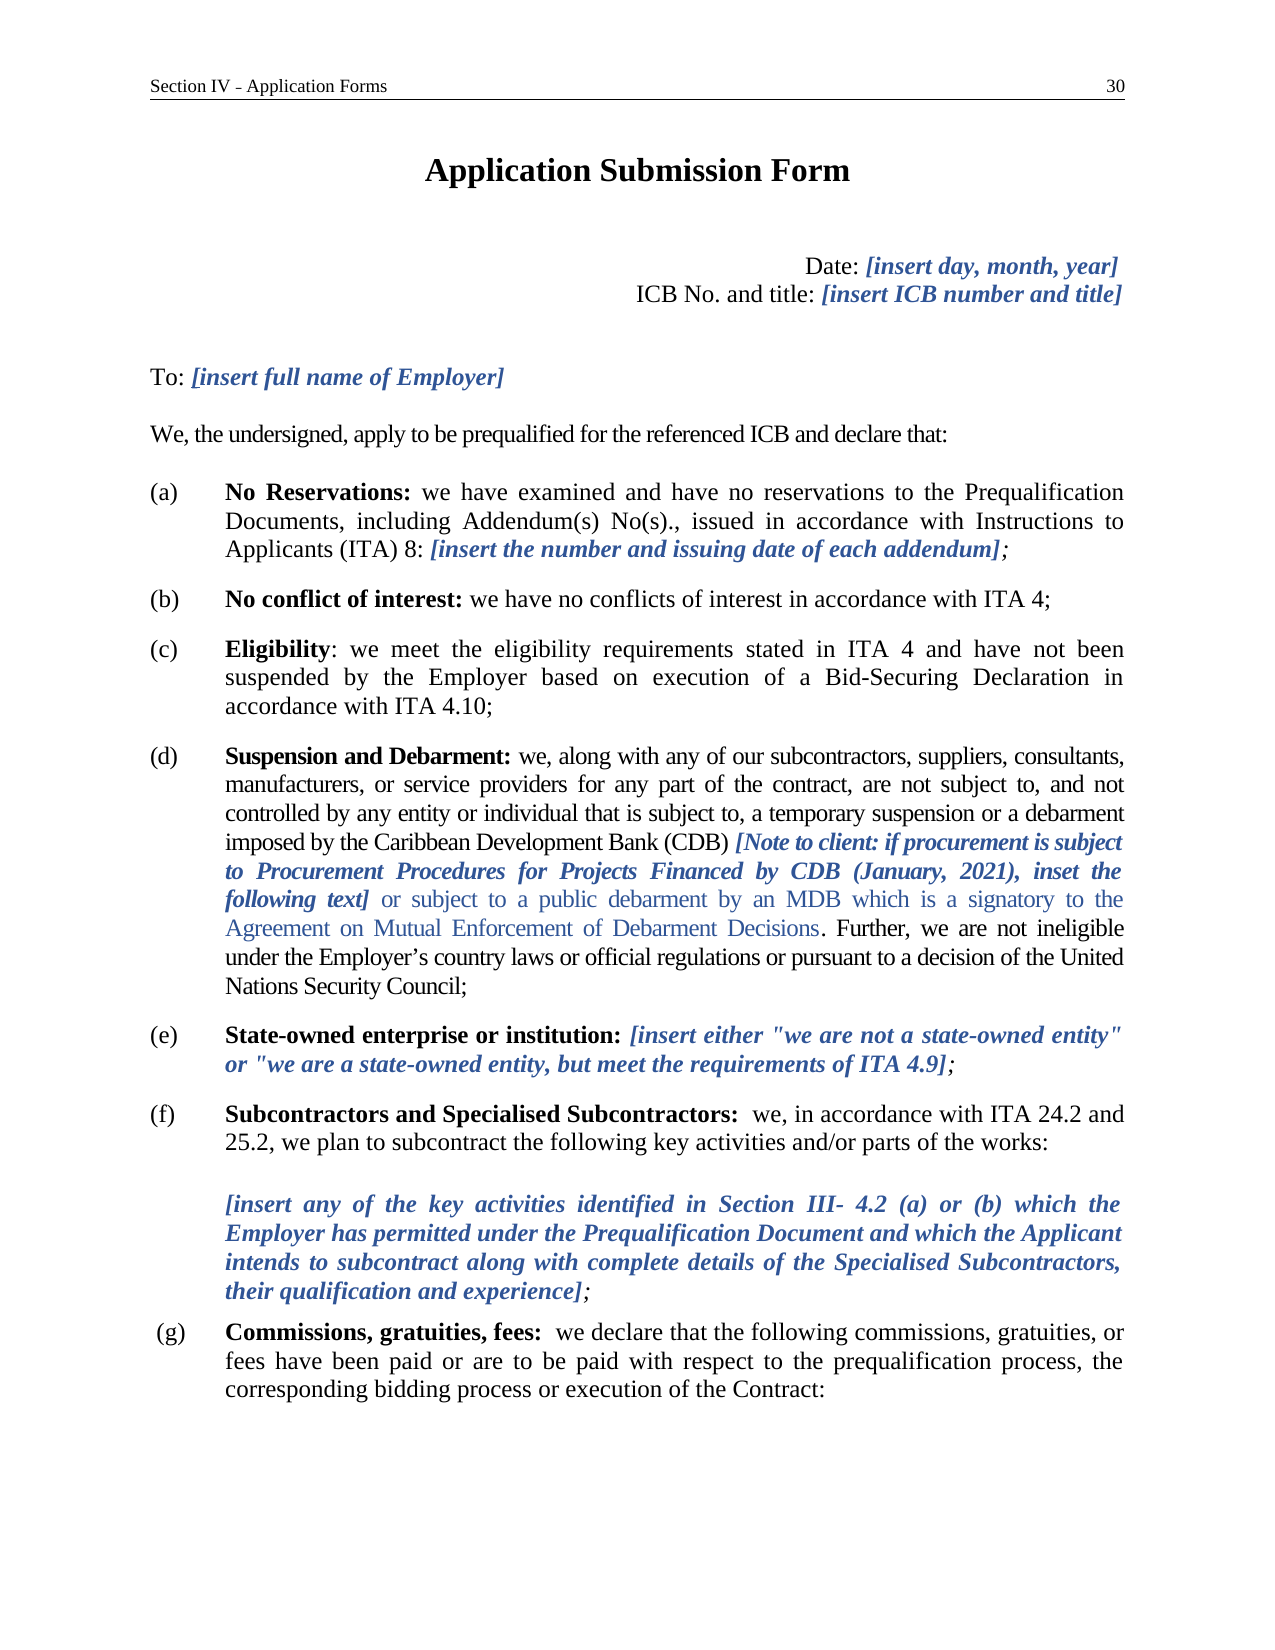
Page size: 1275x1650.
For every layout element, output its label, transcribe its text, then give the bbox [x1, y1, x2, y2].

text (b) No conflict of interest: we have no conflicts of interest in accordance with ITA 4; [150, 584, 1125, 613]
text [insert any of the key activities identified in Section III- 4.2 (a) or (b) which the Employer has permitted under the Prequalification Document and which the Applicant intends to subcontract along with complete details of the Specialised Subcontractors, their qualification and experience]; [225, 1189, 1125, 1304]
text (f) Subcontractors and Specialised Subcontractors: we, in accordance with ITA 24.2 and 25.2, we plan to subcontract the following key activities and/or parts of the works: [150, 1099, 1125, 1156]
text Date: [insert day, month, year] ICB No. and title: [insert ICB number and title] [607, 251, 1125, 308]
text To: [insert full name of Employer] [150, 362, 1125, 391]
text We, the undersigned, apply to be prequalified for the referenced ICB and declare that: [150, 419, 1125, 448]
text (d) Suspension and Debarment: we, along with any of our subcontractors, suppliers, consultants, manufacturers, or service providers for any part of the contract, are not subject to, and not controlled by any entity or individual that is subject to, a temporary suspension or a debarment imposed by the Caribbean Development Bank (CDB) [Note to client: if procurement is subject to Procurement Procedures for Projects Financed by CDB (January, 2021), inset the following text] or subject to a public debarment by an MDB which is a signatory to the Agreement on Mutual Enforcement of Debarment Decisions. Further, we are not ineligible under the Employer’s country laws or official regulations or pursuant to a decision of the United Nations Security Council; [150, 741, 1125, 999]
text (g) Commissions, gratuities, fees: we declare that the following commissions, gratuities, or fees have been paid or are to be paid with respect to the prequalification process, the corresponding bidding process or execution of the Contract: [150, 1317, 1125, 1403]
text (c) Eligibility: we meet the eligibility requirements stated in ITA 4 and have not been suspended by the Employer based on execution of a Bid-Securing Declaration in accordance with ITA 4.10; [150, 634, 1125, 720]
text (e) State-owned enterprise or institution: [insert either "we are not a state-owned entity" or "we are a state-owned entity, but meet the requirements of ITA 4.9]; [150, 1020, 1125, 1078]
subtitle Application Submission Form [150, 150, 1125, 188]
text (a) No Reservations: we have examined and have no reservations to the Prequalification Documents, including Addendum(s) No(s)., issued in accordance with Instructions to Applicants (ITA) 8: [insert the number and issuing date of each addendum]; [150, 477, 1125, 563]
